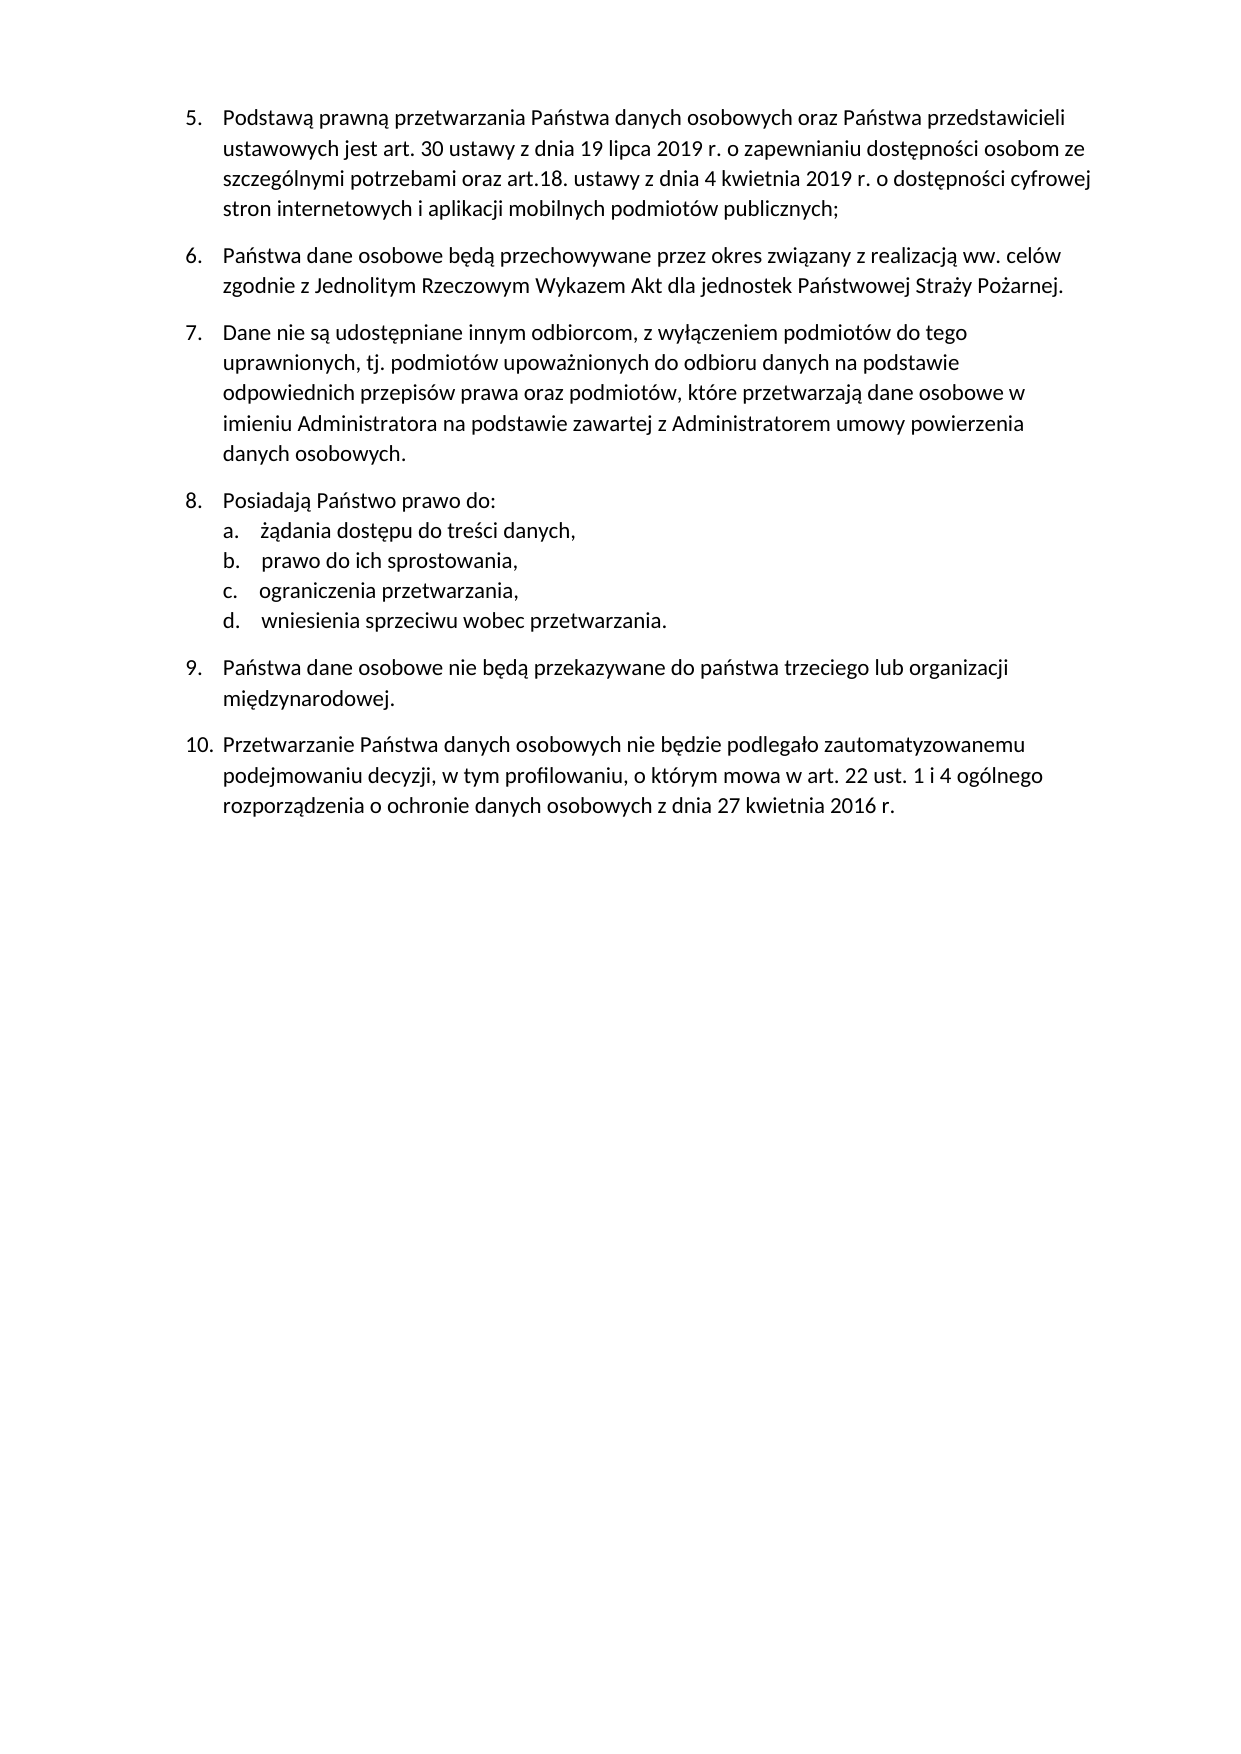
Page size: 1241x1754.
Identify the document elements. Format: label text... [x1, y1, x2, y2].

list Posiadają Państwo prawo do: a. żądania dostępu do treści danych, b. prawo do ich sprostowania, c. ograniczenia przetwarzania, d. wniesienia sprzeciwu wobec przetwarzania. [185, 486, 1093, 634]
list Podstawą prawną przetwarzania Państwa danych osobowych oraz Państwa przedstawicieli ustawowych jest art. 30 ustawy z dnia 19 lipca 2019 r. o zapewnianiu dostępności osobom ze szczególnymi potrzebami oraz art.18. ustawy z dnia 4 kwietnia 2019 r. o dostępności cyfrowej stron internetowych i aplikacji mobilnych podmiotów publicznych; [185, 103, 1093, 222]
list Przetwarzanie Państwa danych osobowych nie będzie podlegało zautomatyzowanemu podejmowaniu decyzji, w tym profilowaniu, o którym mowa w art. 22 ust. 1 i 4 ogólnego rozporządzenia o ochronie danych osobowych z dnia 27 kwietnia 2016 r. [185, 731, 1093, 819]
list Dane nie są udostępniane innym odbiorcom, z wyłączeniem podmiotów do tego uprawnionych, tj. podmiotów upoważnionych do odbioru danych na podstawie odpowiednich przepisów prawa oraz podmiotów, które przetwarzają dane osobowe w imieniu Administratora na podstawie zawartej z Administratorem umowy powierzenia danych osobowych. [185, 318, 1093, 467]
list Państwa dane osobowe nie będą przekazywane do państwa trzeciego lub organizacji międzynarodowej. [185, 653, 1093, 712]
list Państwa dane osobowe będą przechowywane przez okres związany z realizacją ww. celów zgodnie z Jednolitym Rzeczowym Wykazem Akt dla jednostek Państwowej Straży Pożarnej. [185, 241, 1093, 299]
